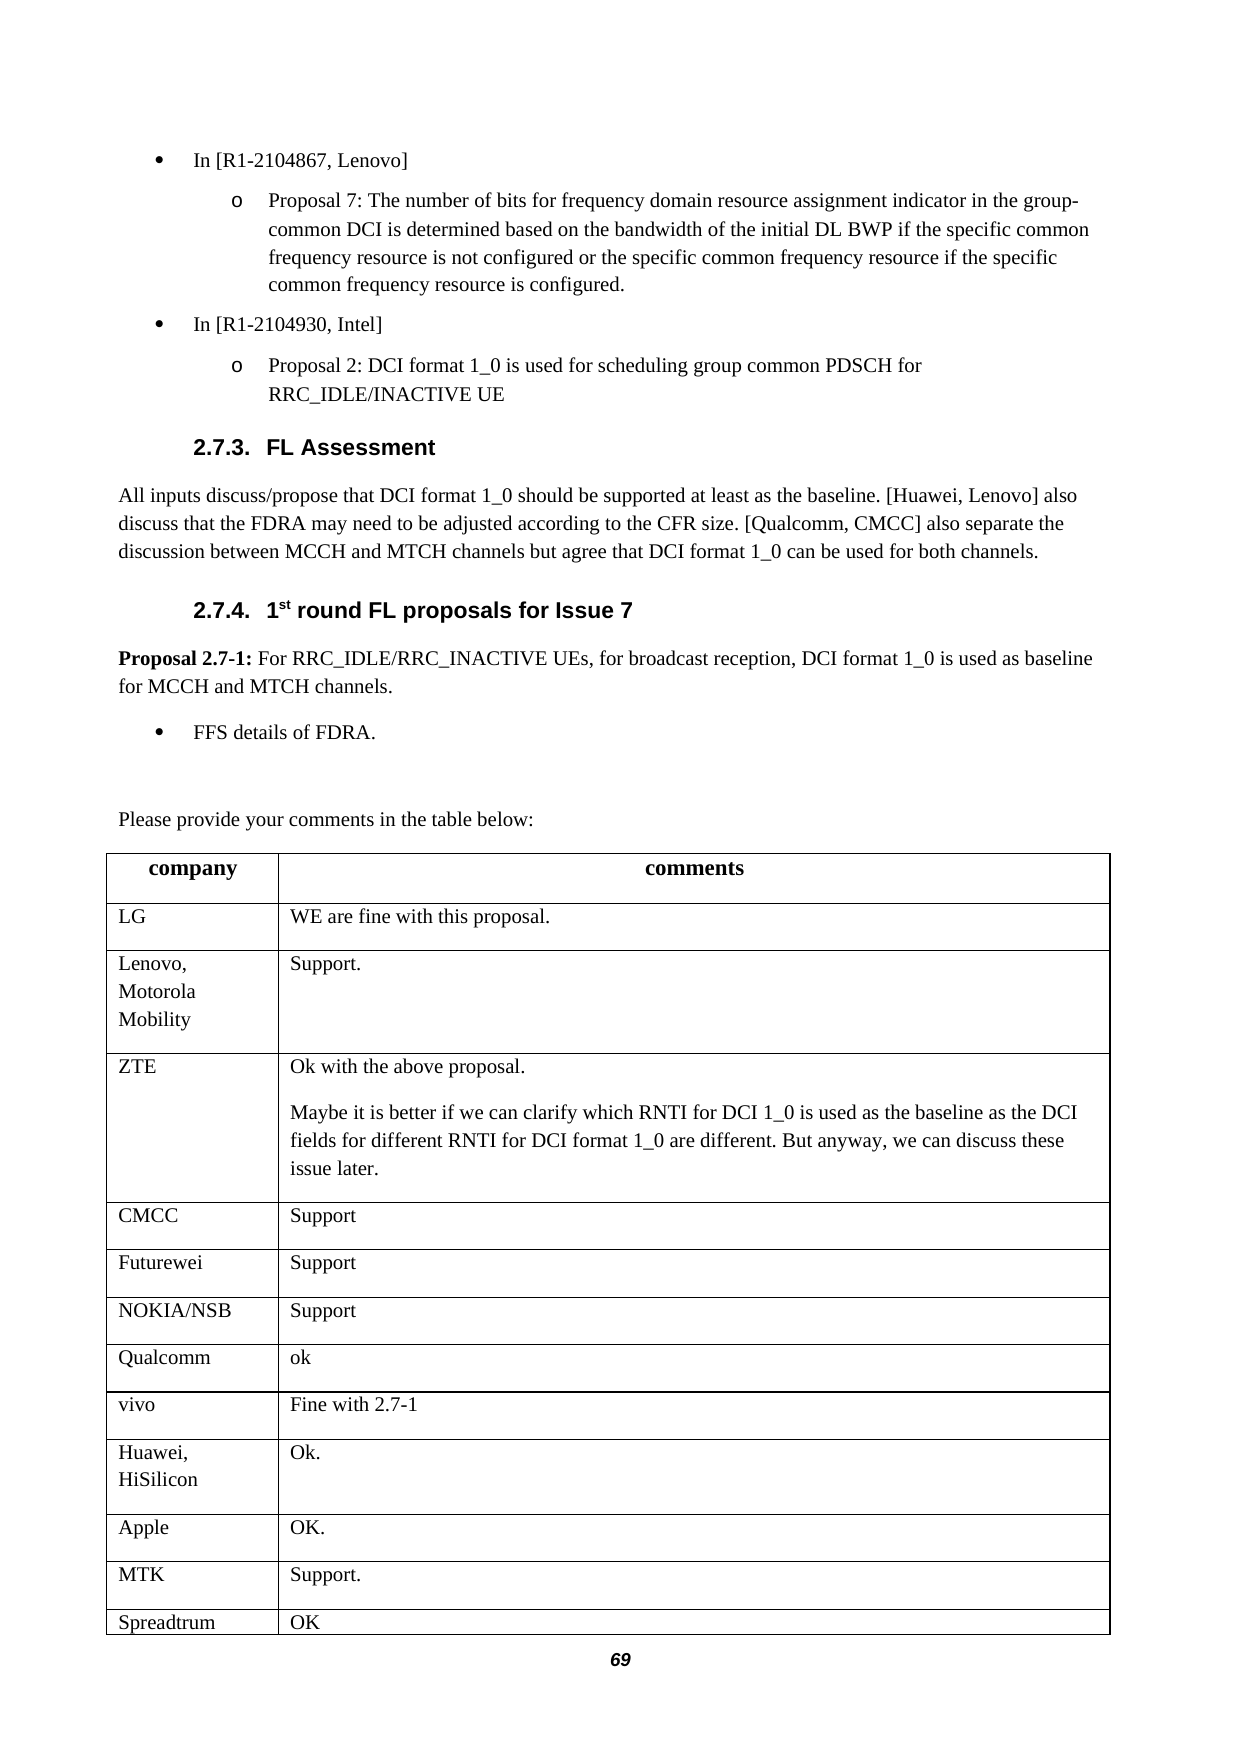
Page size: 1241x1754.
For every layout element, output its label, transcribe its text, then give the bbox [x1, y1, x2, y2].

text Proposal 2.7-1: For RRC_IDLE/RRC_INACTIVE UEs, for broadcast reception, DCI format 1_0 is used as baseline for MCCH and MTCH channels. [118, 646, 1122, 698]
table_cell Ok with the above proposal. Maybe it is better if we can clarify which RNTI for DCI 1_0 is used as the baseline as the DCI fields for different RNTI for DCI format 1_0 are different. But anyway, we can discuss these issue later. [279, 1054, 1109, 1202]
table_cell Support [279, 1203, 1109, 1249]
table_cell ok [279, 1345, 1109, 1391]
table_cell Support [279, 1250, 1109, 1297]
text Please provide your comments in the table below: [118, 807, 1122, 831]
table_cell LG [107, 904, 278, 950]
list In [R1-2104867, Lenovo] [156, 148, 1122, 172]
table_header company [107, 854, 278, 903]
table_cell Support. [279, 1562, 1109, 1608]
table_cell WE are fine with this proposal. [279, 904, 1109, 950]
table_cell Lenovo, Motorola Mobility [107, 951, 278, 1053]
list Proposal 7: The number of bits for frequency domain resource assignment indicator in the group-common DCI is determined based on the bandwidth of the initial DL BWP if the specific common frequency resource is not configured or the specific common frequency resource if the specific common frequency resource is configured. [231, 188, 1122, 296]
table_cell Ok. [279, 1440, 1109, 1514]
table_header comments [279, 854, 1109, 903]
table_cell vivo [107, 1393, 278, 1439]
table_cell CMCC [107, 1203, 278, 1249]
table_cell Support. [279, 951, 1109, 1053]
table_cell Support [279, 1298, 1109, 1344]
table_cell MTK [107, 1562, 278, 1608]
table_cell NOKIA/NSB [107, 1298, 278, 1344]
subtitle FL Assessment [193, 434, 1122, 461]
table_cell Fine with 2.7-1 [279, 1393, 1109, 1439]
table_cell Qualcomm [107, 1345, 278, 1391]
table_cell Huawei, HiSilicon [107, 1440, 278, 1514]
subtitle 1st round FL proposals for Issue 7 [193, 597, 1122, 624]
table_cell Spreadtrum [107, 1610, 278, 1634]
table_cell ZTE [107, 1054, 278, 1202]
table_cell Apple [107, 1515, 278, 1561]
list In [R1-2104930, Intel] [156, 312, 1122, 336]
table_cell Futurewei [107, 1250, 278, 1297]
list Proposal 2: DCI format 1_0 is used for scheduling group common PDSCH for RRC_IDLE/INACTIVE UE [231, 352, 1122, 406]
table_cell OK [279, 1610, 1109, 1634]
list FFS details of FDRA. [156, 720, 1122, 744]
table_cell OK. [279, 1515, 1109, 1561]
text All inputs discuss/propose that DCI format 1_0 should be supported at least as the baseline. [Huawei, Lenovo] also discuss that the FDRA may need to be adjusted according to the CFR size. [Qualcomm, CMCC] also separate the discussion between MCCH and MTCH channels but agree that DCI format 1_0 can be used for both channels. [118, 483, 1122, 563]
